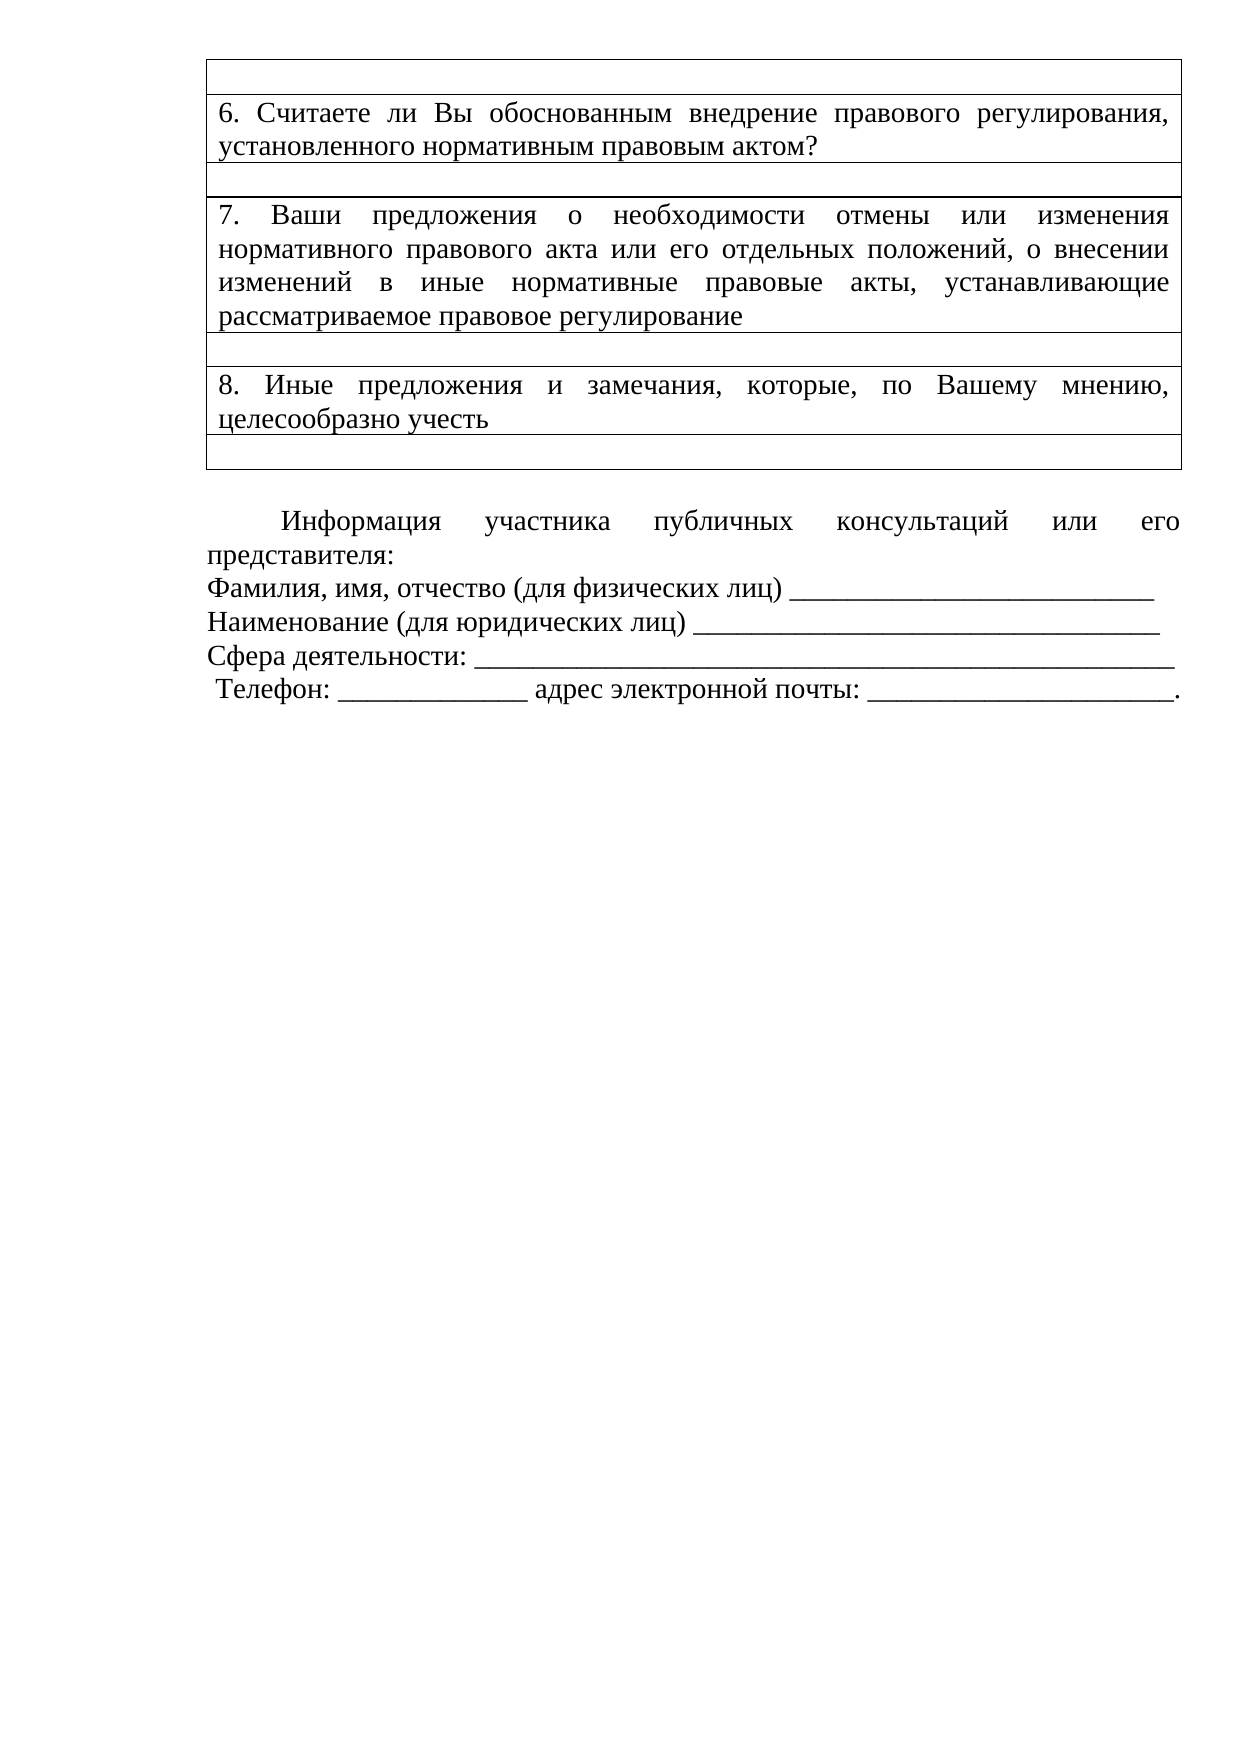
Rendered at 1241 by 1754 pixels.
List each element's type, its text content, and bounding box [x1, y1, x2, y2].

table_cell [207, 60, 1181, 94]
table_cell 8. Иные предложения и замечания, которые, по Вашему мнению, целесообразно учесть [207, 367, 1181, 434]
table_cell 6. Считаете ли Вы обоснованным внедрение правового регулирования, установленного нормативным правовым актом? [207, 95, 1181, 162]
text Информация участника публичных консультаций или его представителя: [207, 503, 1181, 571]
table_cell 7. Ваши предложения о необходимости отмены или изменения нормативного правового акта или его отдельных положений, о внесении изменений в иные нормативные правовые акты, устанавливающие рассматриваемое правовое регулирование [207, 198, 1181, 332]
text Наименование (для юридических лиц) ________________________________ [207, 604, 1181, 638]
text Сфера деятельности: ________________________________________________ [207, 638, 1181, 671]
table_cell [207, 333, 1181, 366]
text Фамилия, имя, отчество (для физических лиц) _________________________ [207, 571, 1181, 604]
table_cell [207, 163, 1181, 196]
table_cell [207, 435, 1181, 469]
text Телефон: _____________ адрес электронной почты: _____________________. [207, 671, 1181, 705]
